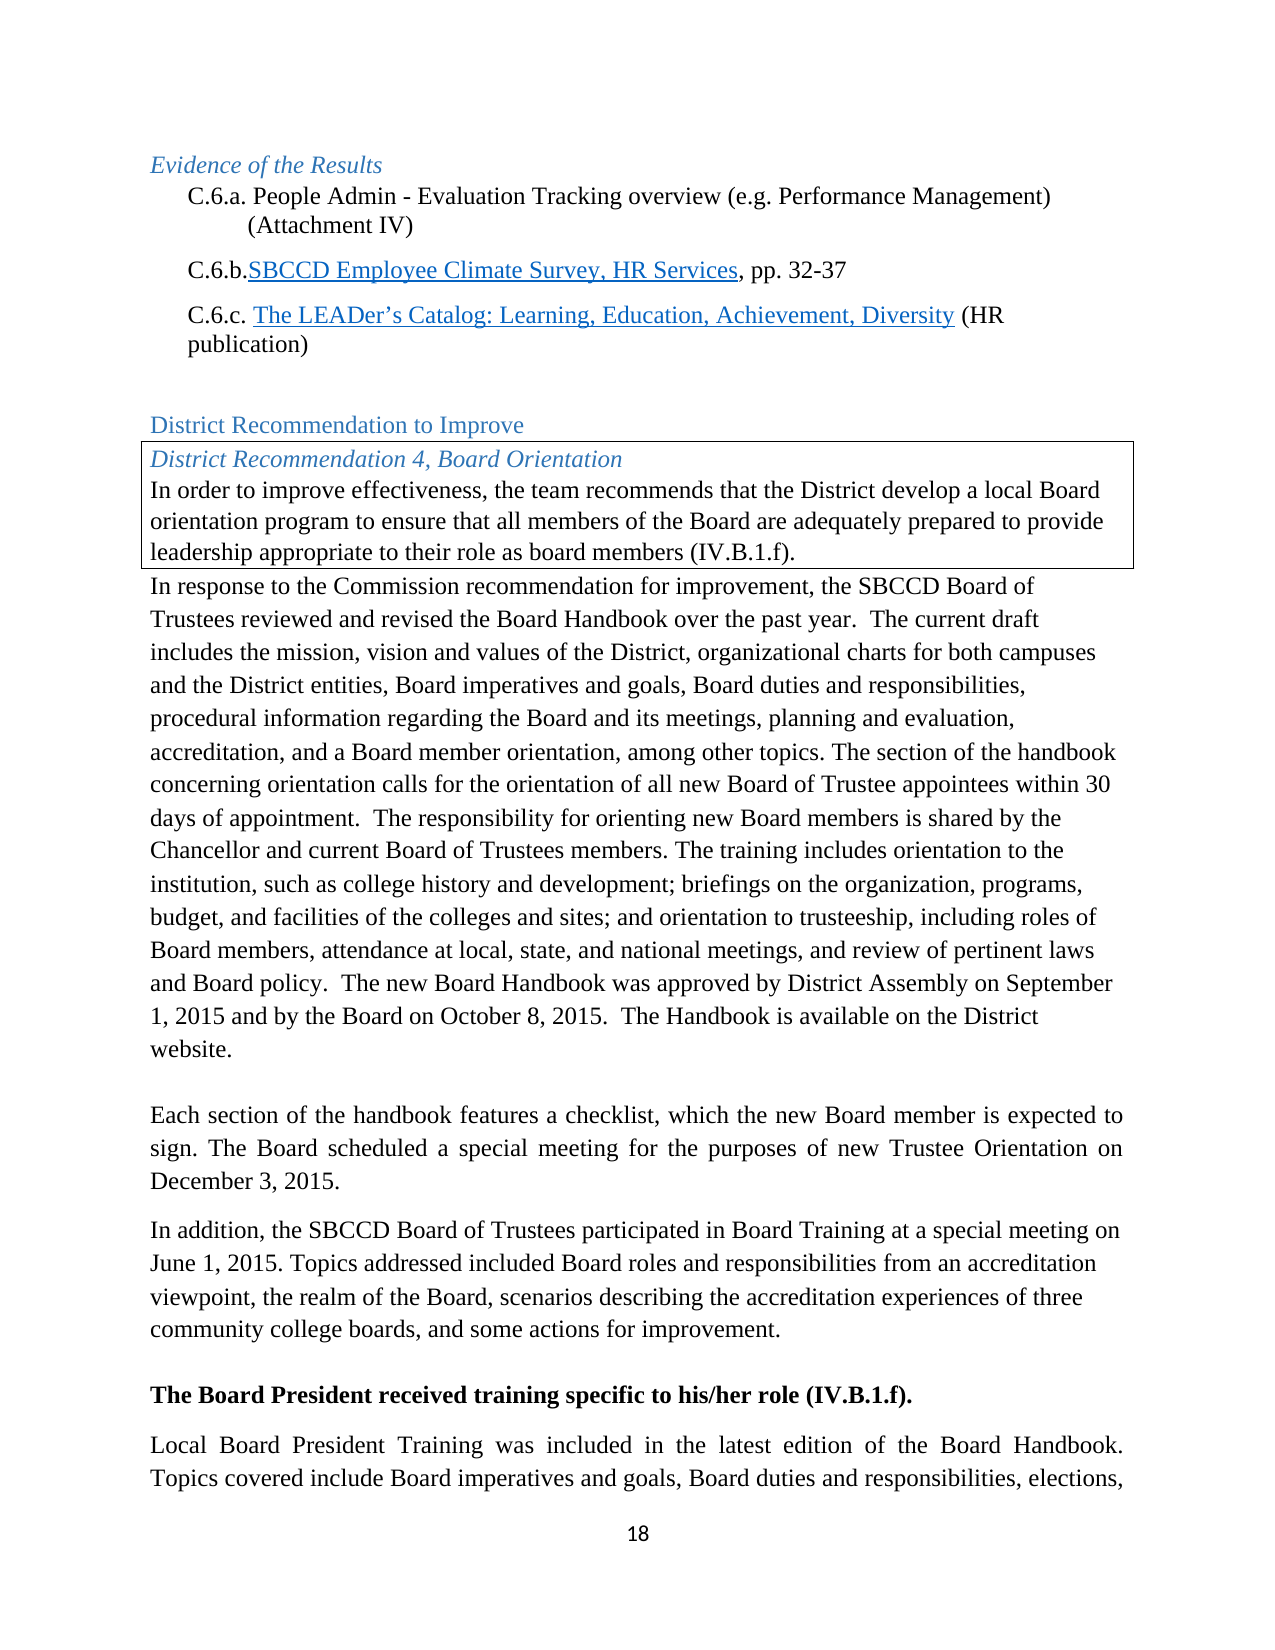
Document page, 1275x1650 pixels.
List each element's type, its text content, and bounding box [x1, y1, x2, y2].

text In addition, the SBCCD Board of Trustees participated in Board Training at a special meeting on June 1, 2015. Topics addressed included Board roles and responsibilities from an accreditation viewpoint, the realm of the Board, scenarios describing the accreditation experiences of three community college boards, and some actions for improvement. [150, 1216, 1125, 1343]
subtitle District Recommendation to Improve [150, 410, 1125, 439]
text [150, 1430, 1125, 1492]
text C.6.a. People Admin - Evaluation Tracking overview (e.g. Performance Management) (Attachment IV) [187, 181, 1125, 238]
text In order to improve effectiveness, the team recommends that the District develop a local Board orientation program to ensure that all members of the Board are adequately prepared to provide leadership appropriate to their role as board members (IV.B.1.f). [142, 472, 1133, 568]
text C.6.b.SBCCD Employee Climate Survey, HR Services, pp. 32-37 [187, 255, 1125, 284]
text The Board President received training specific to his/her role (IV.B.1.f). [150, 1381, 1125, 1409]
text In response to the Commission recommendation for improvement, the SBCCD Board of Trustees reviewed and revised the Board Handbook over the past year. The current draft includes the mission, vision and values of the District, organizational charts for both campuses and the District entities, Board imperatives and goals, Board duties and responsibilities, procedural information regarding the Board and its meetings, planning and evaluation, accreditation, and a Board member orientation, among other topics. The section of the handbook concerning orientation calls for the orientation of all new Board of Trustee appointees within 30 days of appointment. The responsibility for orienting new Board members is shared by the Chancellor and current Board of Trustees members. The training includes orientation to the institution, such as college history and development; briefings on the organization, programs, budget, and facilities of the colleges and sites; and orientation to trusteeship, including roles of Board members, attendance at local, state, and national meetings, and review of pertinent laws and Board policy. The new Board Handbook was approved by District Assembly on September 1, 2015 and by the Board on October 8, 2015. The Handbook is available on the District website. [150, 571, 1125, 1062]
text District Recommendation 4, Board Orientation [142, 442, 1133, 472]
text Each section of the handbook features a checklist, which the new Board member is expected to sign. The Board scheduled a special meeting for the purposes of new Trustee Orientation on December 3, 2015. [150, 1100, 1125, 1194]
subtitle Evidence of the Results [150, 150, 1125, 179]
text C.6.c. The LEADer’s Catalog: Learning, Education, Achievement, Diversity (HR publication) [187, 301, 1125, 358]
